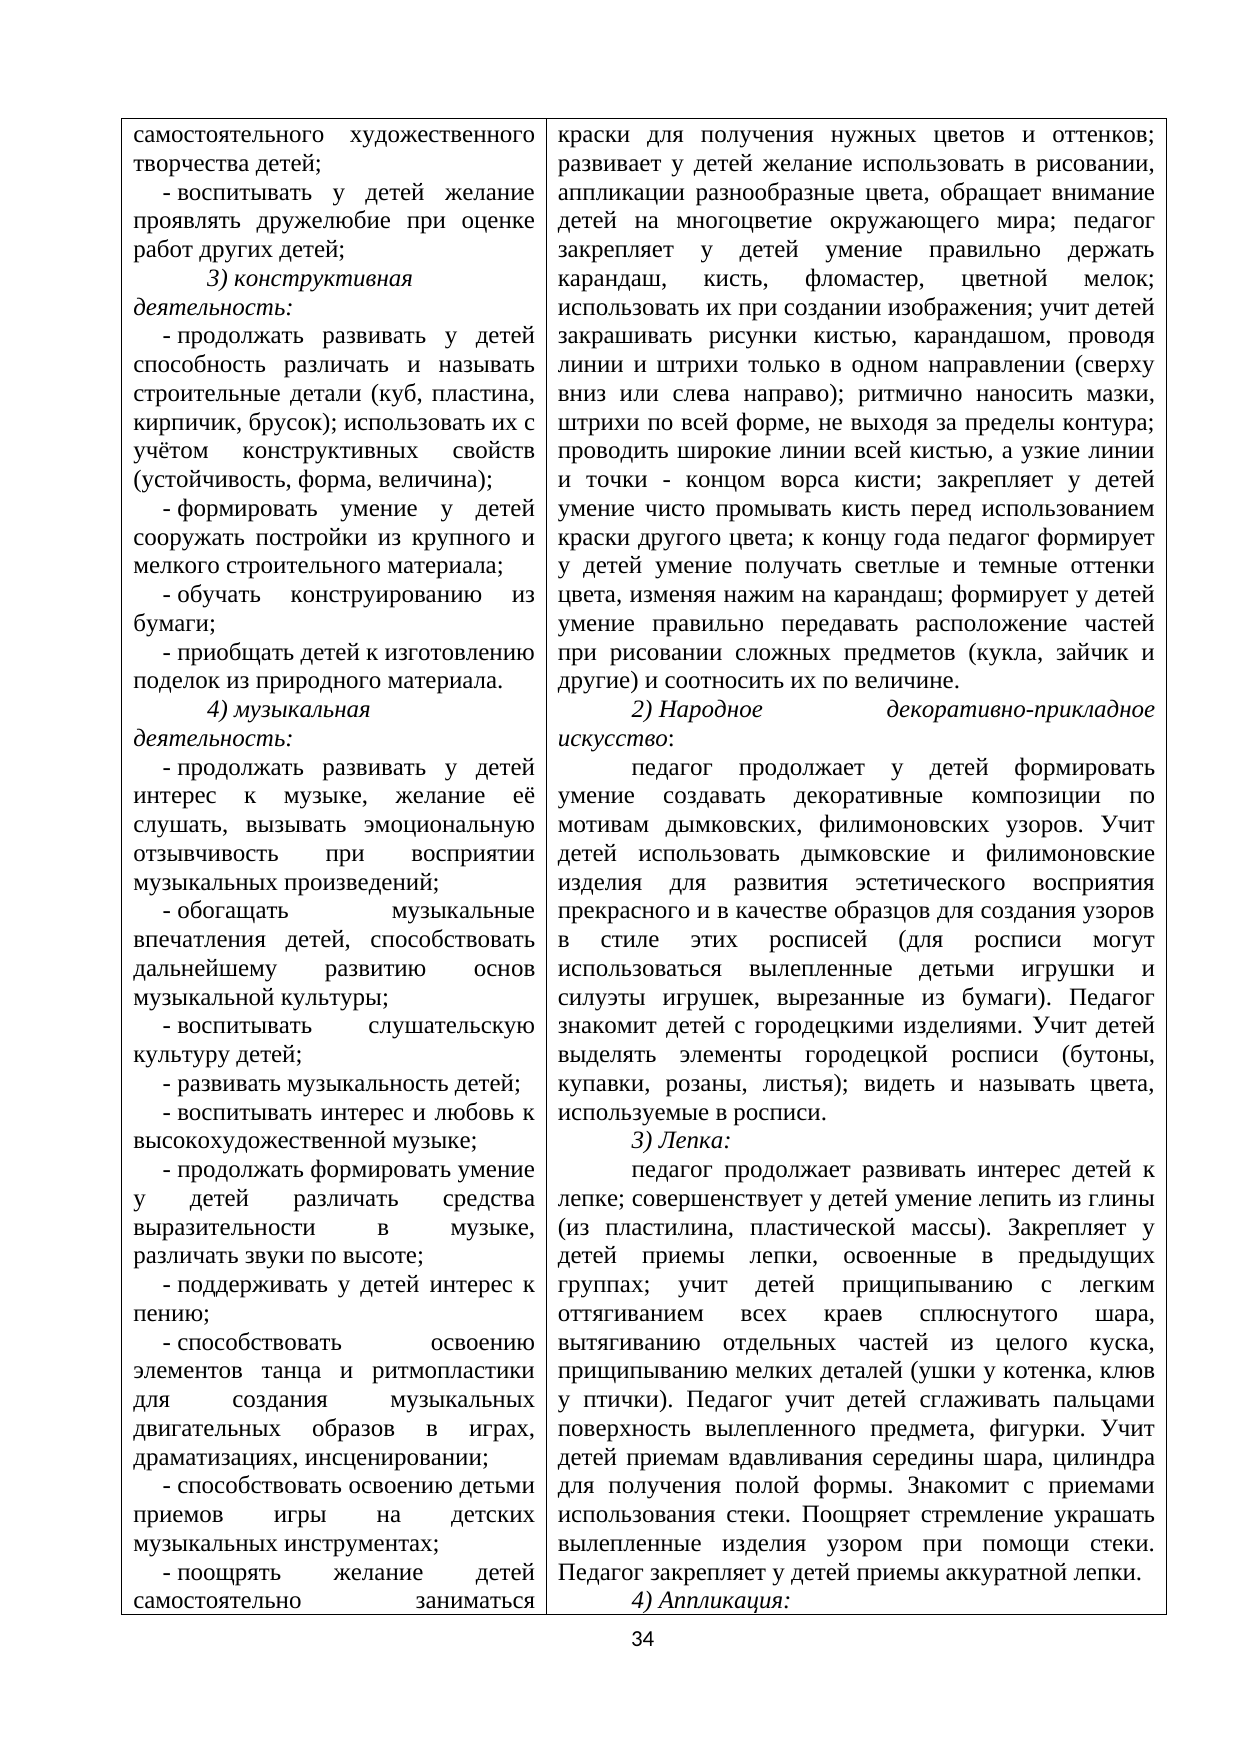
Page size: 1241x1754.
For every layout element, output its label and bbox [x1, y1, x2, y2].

table_cell [122, 119, 546, 1614]
table_cell [547, 119, 1166, 1614]
